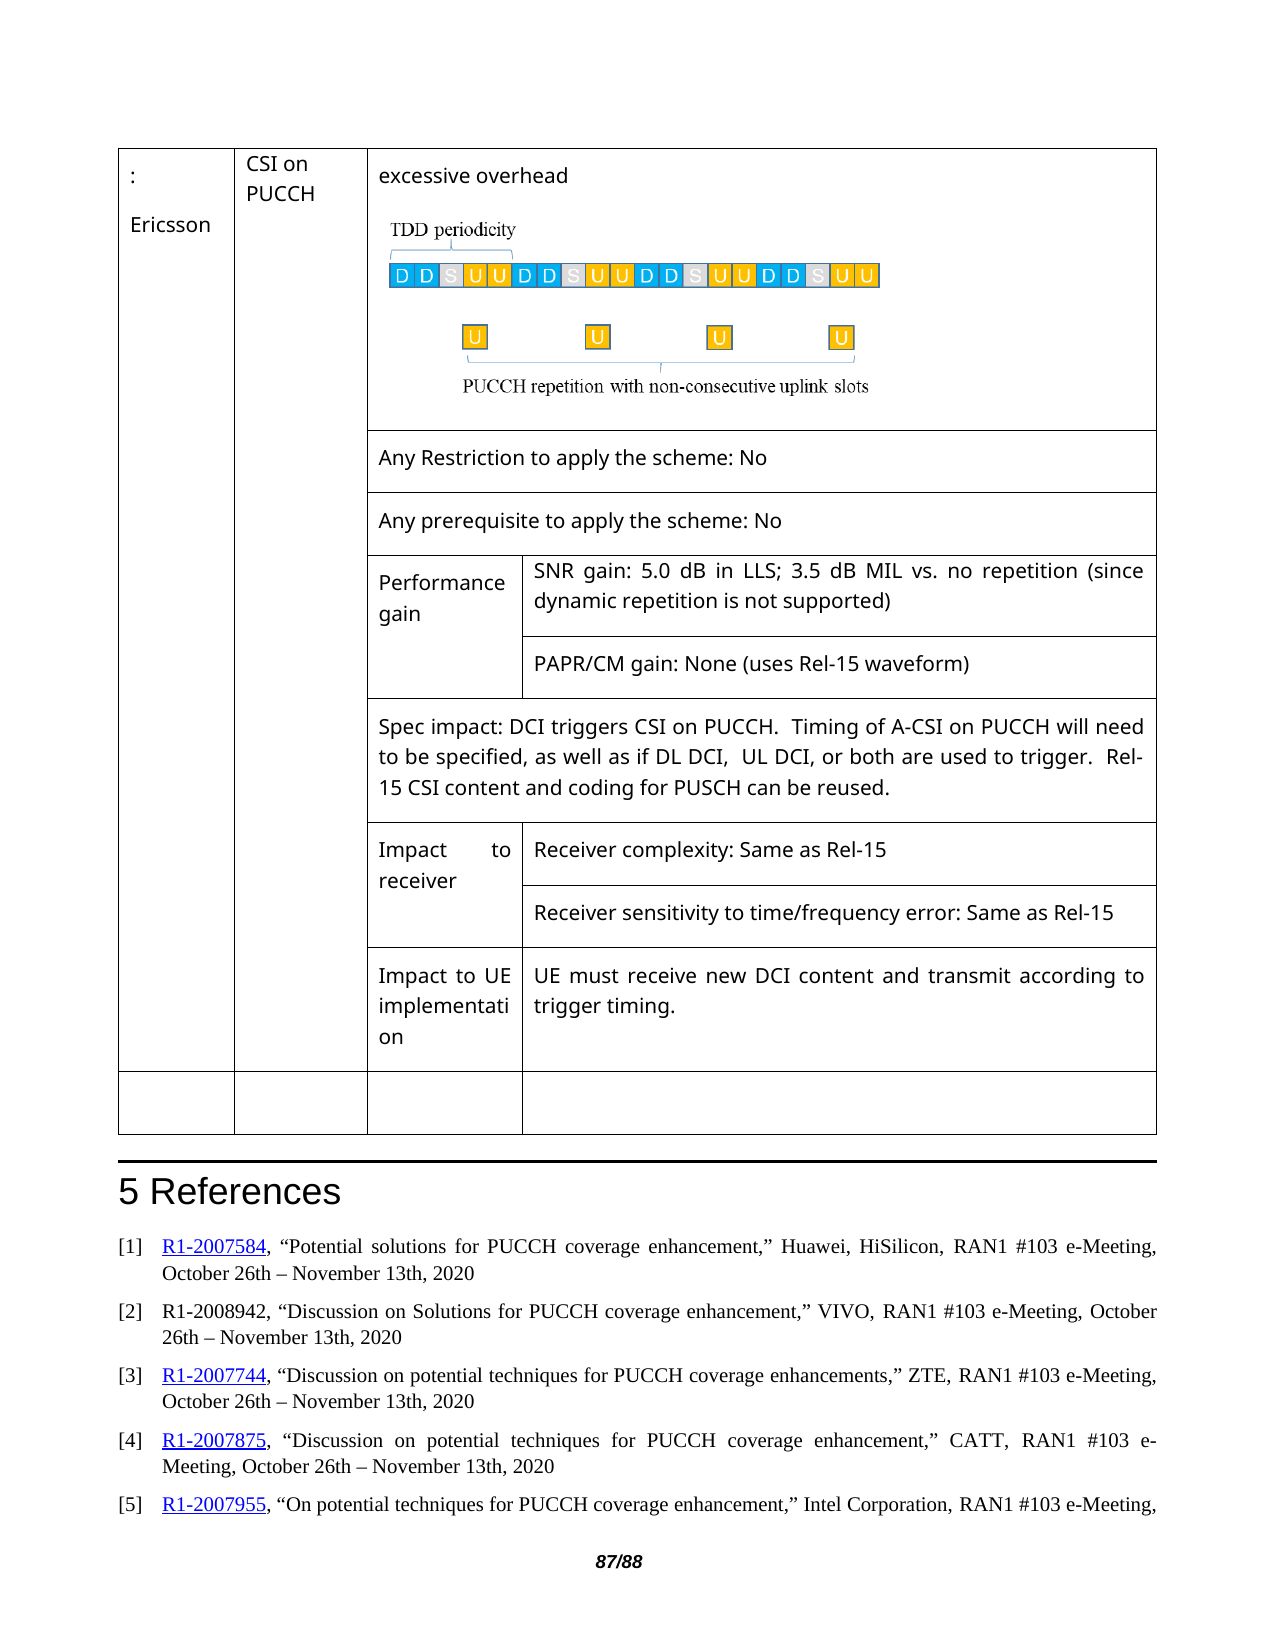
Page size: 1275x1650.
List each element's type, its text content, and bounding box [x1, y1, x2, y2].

table_cell Impact to UE implementation [368, 948, 522, 1071]
table_cell [235, 1072, 367, 1134]
list R1-2007744, “Discussion on potential techniques for PUCCH coverage enhancements,” ZTE, RAN1 #103 e-Meeting, October 26th – November 13th, 2020 [118, 1363, 1157, 1413]
table_cell PAPR/CM gain: None (uses Rel-15 waveform) [523, 637, 1156, 698]
list R1-2007584, “Potential solutions for PUCCH coverage enhancement,” Huawei, HiSilicon, RAN1 #103 e-Meeting, October 26th – November 13th, 2020 [118, 1234, 1157, 1284]
table_cell Receiver complexity: Same as Rel-15 [523, 823, 1156, 885]
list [118, 1492, 1157, 1516]
table_cell Any Restriction to apply the scheme: No [368, 431, 1156, 492]
table_cell [523, 1072, 1156, 1134]
table_cell SNR gain: 5.0 dB in LLS; 3.5 dB MIL vs. no repetition (since dynamic repetition is not supported) [523, 556, 1156, 636]
table_cell Any prerequisite to apply the scheme: No [368, 493, 1156, 555]
table_cell Impact to receiver [368, 823, 522, 947]
picture [378, 210, 891, 409]
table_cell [368, 149, 1156, 430]
list R1-2007875, “Discussion on potential techniques for PUCCH coverage enhancement,” CATT, RAN1 #103 e-Meeting, October 26th – November 13th, 2020 [118, 1428, 1157, 1478]
list R1-2008942, “Discussion on Solutions for PUCCH coverage enhancement,” VIVO, RAN1 #103 e-Meeting, October 26th – November 13th, 2020 [118, 1299, 1157, 1349]
table_cell Spec impact: DCI triggers CSI on PUCCH. Timing of A-CSI on PUCCH will need to be specified, as well as if DL DCI, UL DCI, or both are used to trigger. Rel-15 CSI content and coding for PUSCH can be reused. [368, 699, 1156, 822]
subtitle 5 References [118, 1163, 1157, 1212]
table_cell [119, 1072, 234, 1134]
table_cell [235, 149, 367, 1071]
table_cell Company: Ericsson [119, 149, 234, 1071]
table_cell UE must receive new DCI content and transmit according to trigger timing. [523, 948, 1156, 1071]
table_cell [368, 1072, 522, 1134]
table_cell Performance gain [368, 556, 522, 698]
table_cell Receiver sensitivity to time/frequency error: Same as Rel-15 [523, 886, 1156, 947]
